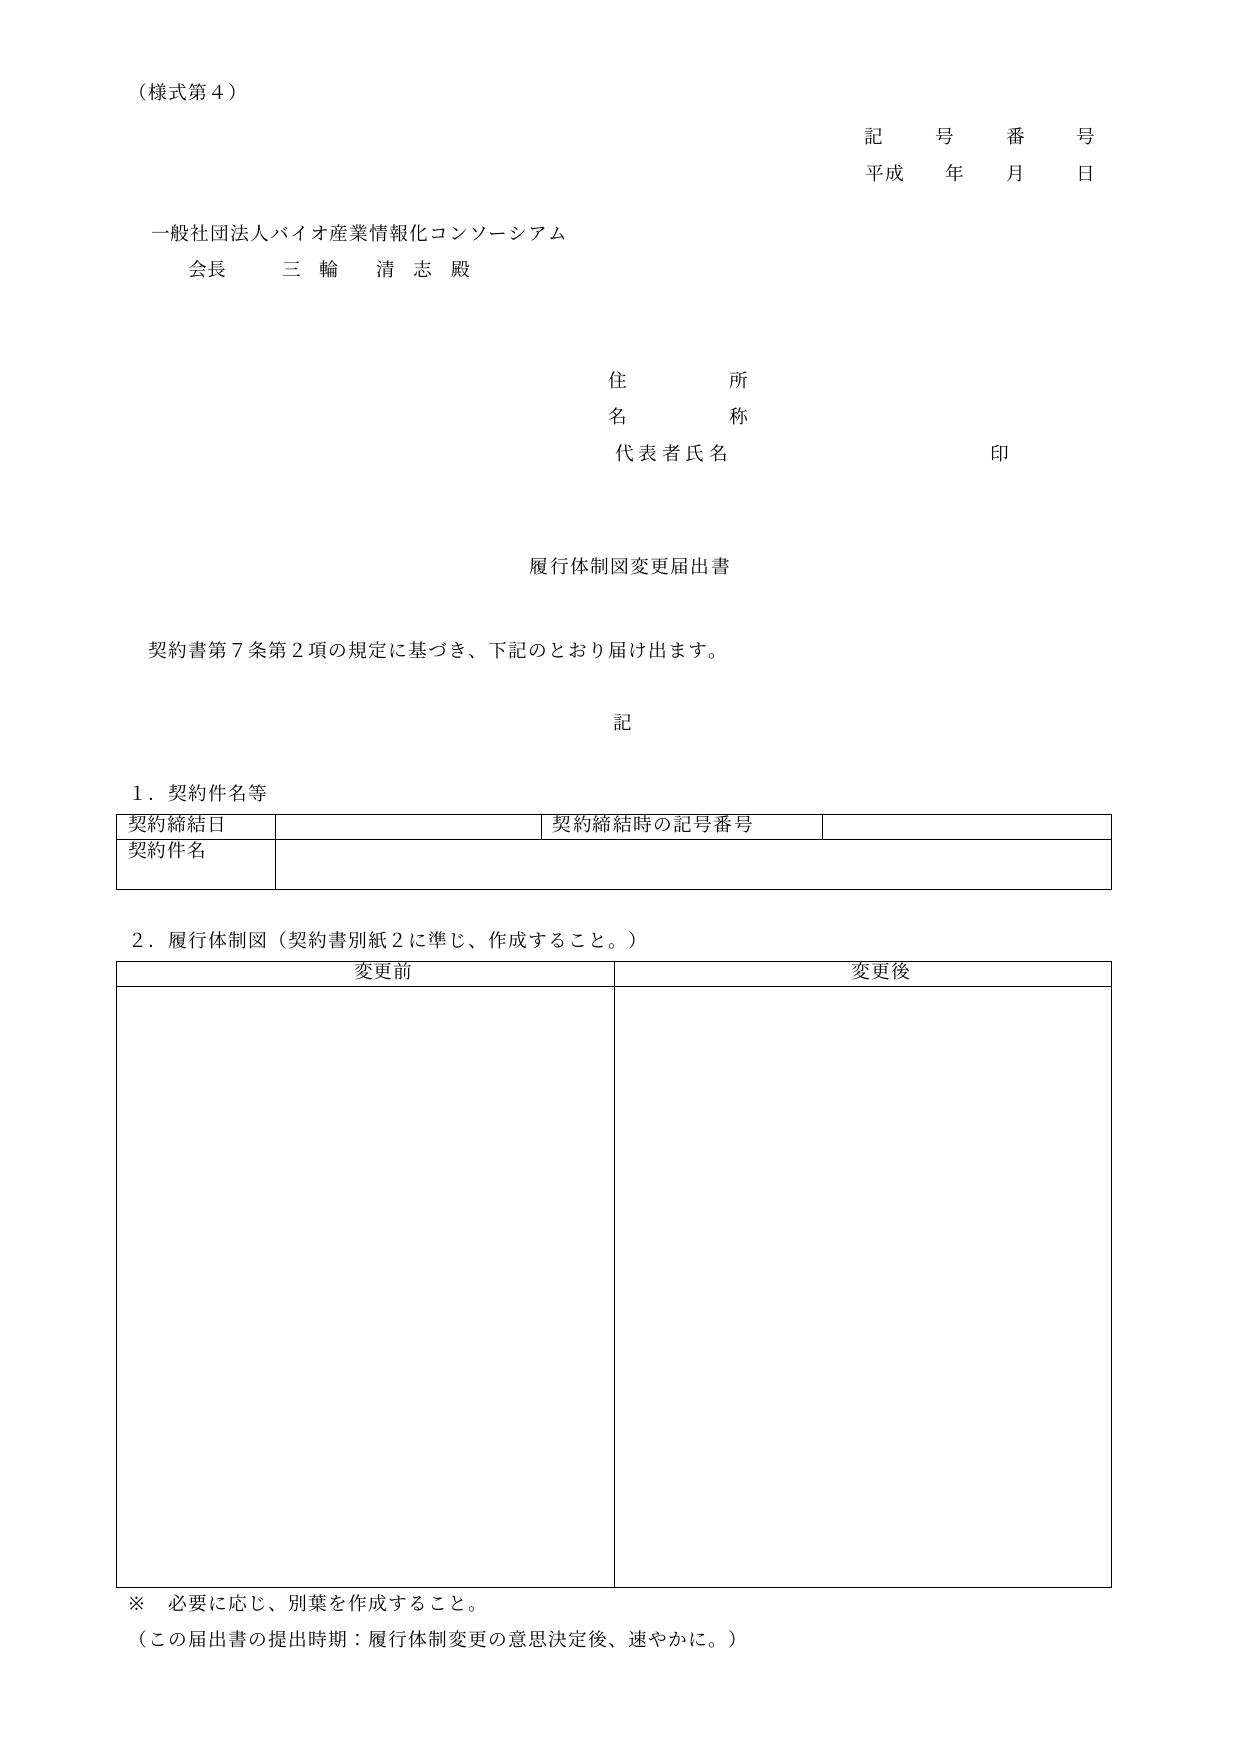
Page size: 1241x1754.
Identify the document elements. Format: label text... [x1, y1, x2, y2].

table_header 変更前 [117, 962, 614, 986]
text 契約書第７条第２項の規定に基づき、下記のとおり届け出ます。 [149, 636, 1134, 663]
text （様式第４） [128, 78, 1134, 105]
text １．契約件名等 [128, 779, 1134, 806]
text ２．履行体制図（契約書別紙２に準じ、作成すること。） [128, 926, 1134, 953]
text 住 所 [222, 366, 1134, 393]
text 記 号 番 号 [149, 122, 1095, 149]
table_header 変更後 [615, 962, 1111, 986]
table_header 契約締結日 [117, 815, 275, 839]
table_cell [117, 987, 614, 1587]
table_header 契約締結時の記号番号 [542, 815, 822, 839]
text 一般社団法人バイオ産業情報化コンソーシアム [151, 219, 1134, 246]
table_cell [276, 840, 1111, 889]
table_header [276, 815, 541, 839]
text 履行体制図変更届出書 [529, 474, 802, 579]
text （この届出書の提出時期：履行体制変更の意思決定後、速やかに。） [128, 1625, 1134, 1652]
table_header [823, 815, 1111, 839]
text 会長 三 輪 清 志 殿 [151, 255, 1134, 282]
text 記 [111, 708, 1134, 734]
table_cell [615, 987, 1111, 1587]
table_cell 契約件名 [117, 840, 275, 889]
text 平成 年 月 日 [149, 158, 1095, 185]
text 代 表 者 氏 名 印 [222, 438, 1134, 465]
text ※ 必要に応じ、別葉を作成すること。 [128, 1589, 1134, 1616]
text 名 称 [222, 402, 1134, 429]
